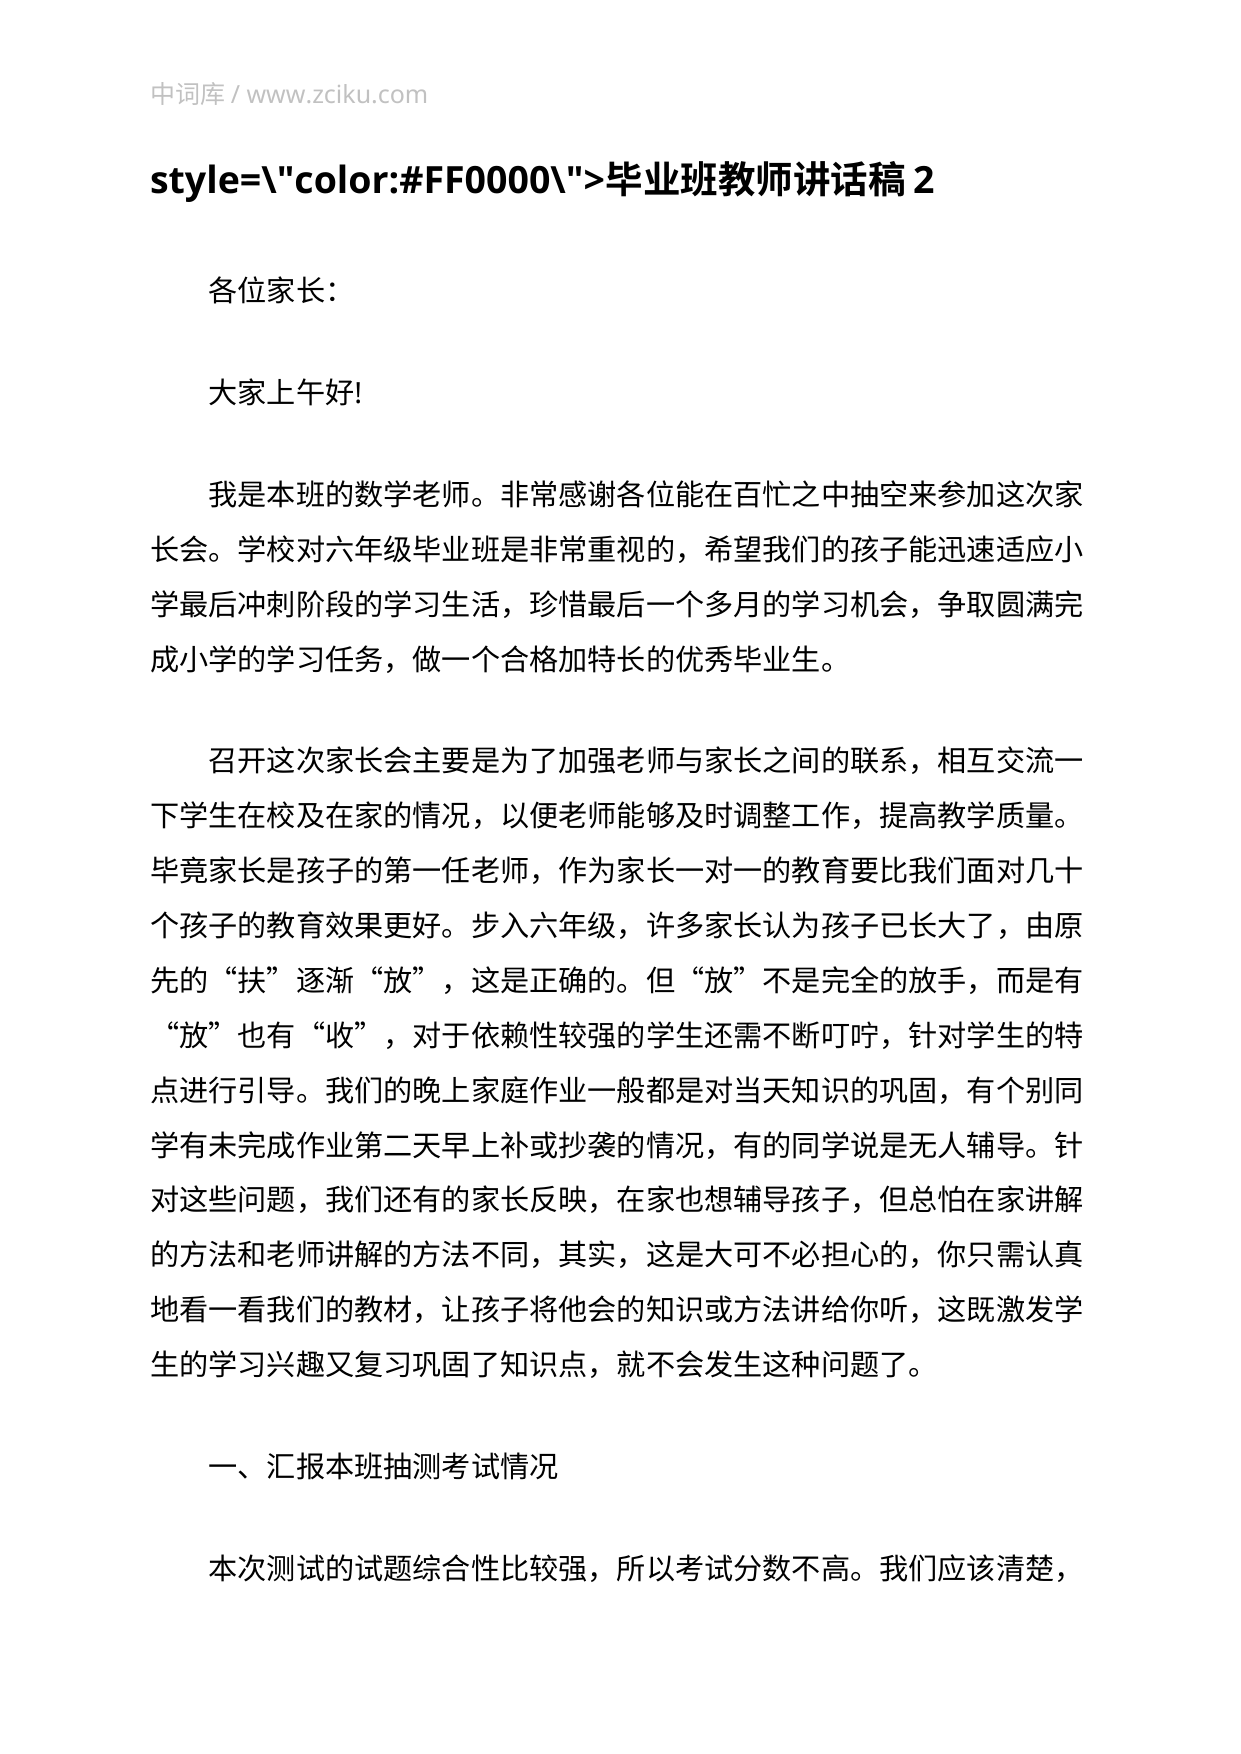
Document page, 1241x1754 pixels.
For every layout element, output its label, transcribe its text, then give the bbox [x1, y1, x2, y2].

text 召开这次家长会主要是为了加强老师与家长之间的联系，相互交流一下学生在校及在家的情况，以便老师能够及时调整工作，提高教学质量。毕竟家长是孩子的第一任老师，作为家长一对一的教育要比我们面对几十个孩子的教育效果更好。步入六年级，许多家长认为孩子已长大了，由原先的“扶”逐渐“放”，这是正确的。但“放”不是完全的放手，而是有“放”也有“收”，对于依赖性较强的学生还需不断叮咛，针对学生的特点进行引导。我们的晚上家庭作业一般都是对当天知识的巩固，有个别同学有未完成作业第二天早上补或抄袭的情况，有的同学说是无人辅导。针对这些问题，我们还有的家长反映，在家也想辅导孩子，但总怕在家讲解的方法和老师讲解的方法不同，其实，这是大可不必担心的，你只需认真地看一看我们的教材，让孩子将他会的知识或方法讲给你听，这既激发学生的学习兴趣又复习巩固了知识点，就不会发生这种问题了。 [150, 738, 1090, 1384]
text 我是本班的数学老师。非常感谢各位能在百忙之中抽空来参加这次家长会。学校对六年级毕业班是非常重视的，希望我们的孩子能迅速适应小学最后冲刺阶段的学习生活，珍惜最后一个多月的学习机会，争取圆满完成小学的学习任务，做一个合格加特长的优秀毕业生。 [150, 471, 1090, 678]
text 一、汇报本班抽测考试情况 [150, 1443, 1090, 1486]
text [150, 1545, 1090, 1587]
text 各位家长： [150, 268, 1090, 310]
text 大家上午好! [150, 369, 1090, 412]
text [150, 150, 1090, 204]
